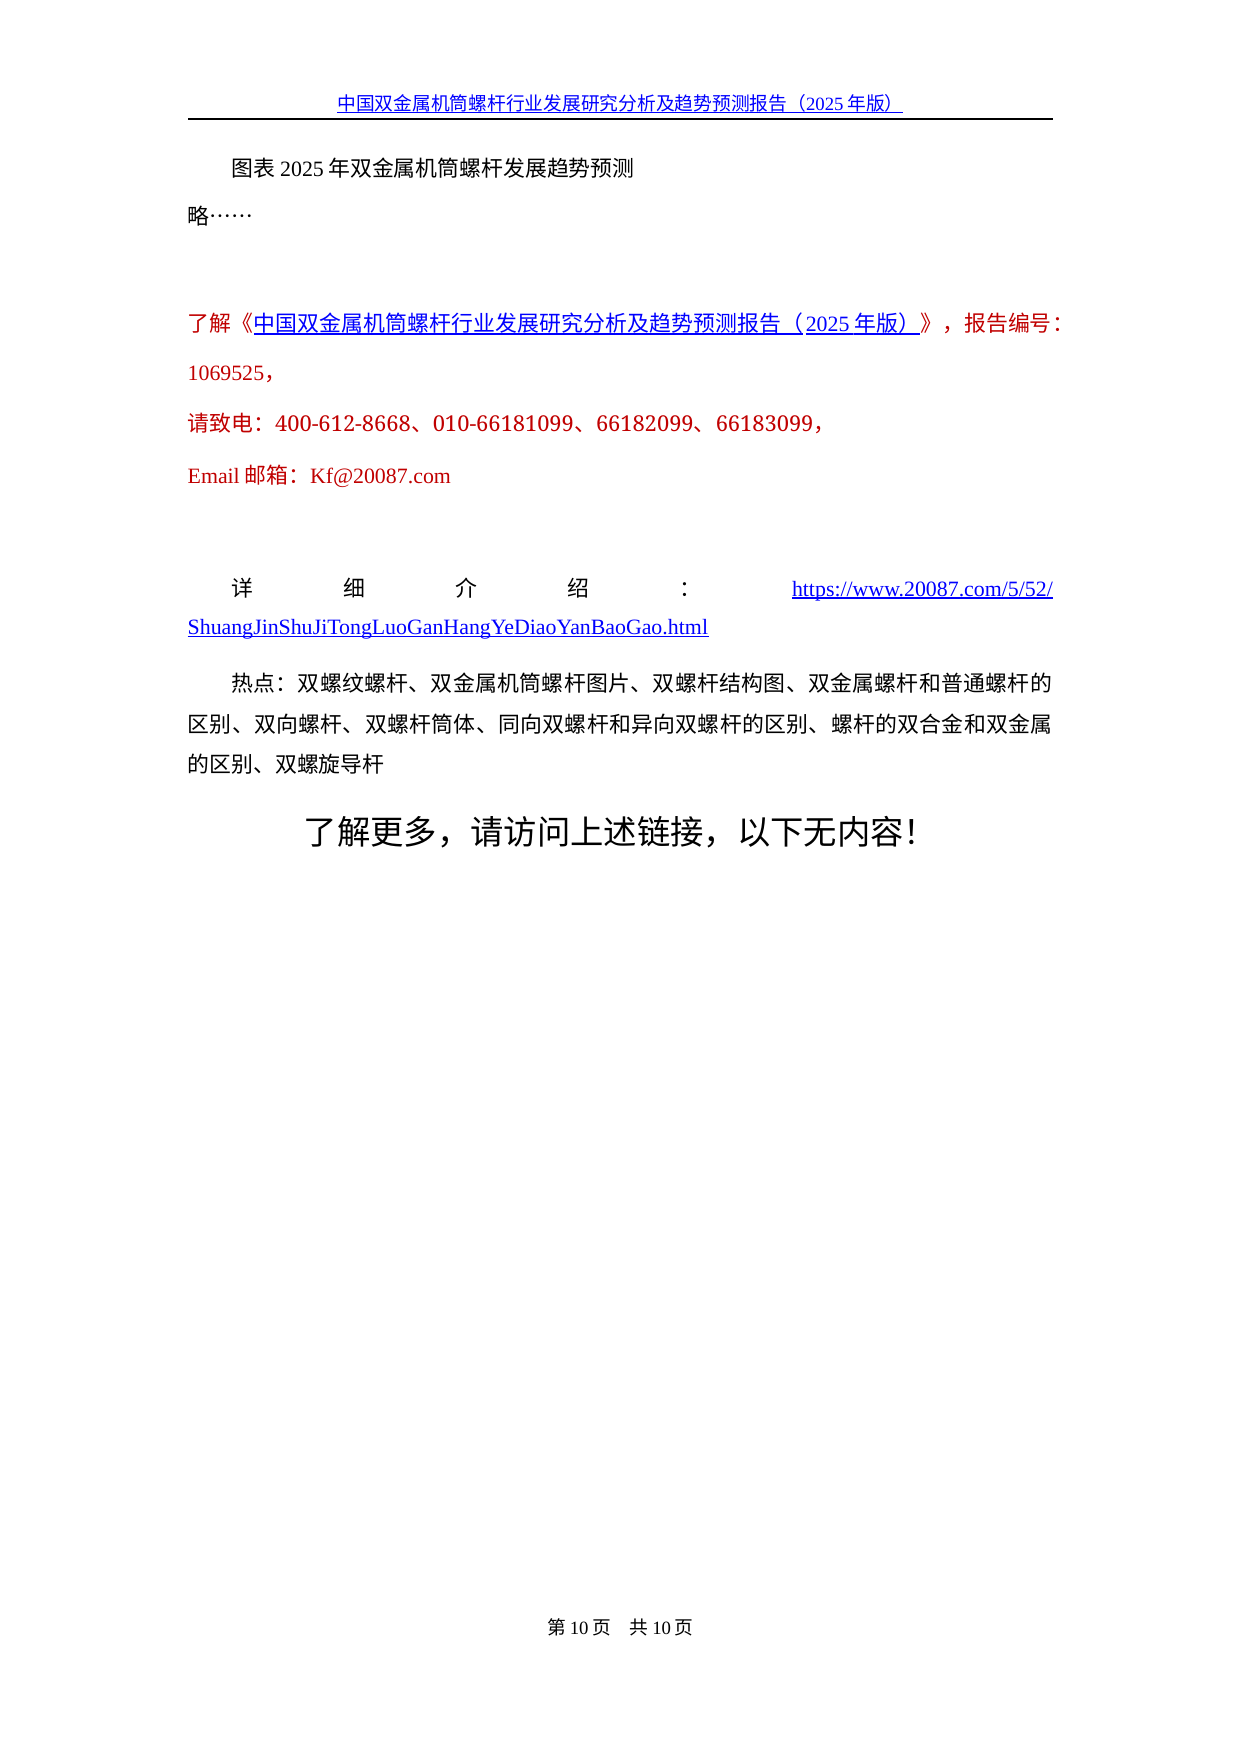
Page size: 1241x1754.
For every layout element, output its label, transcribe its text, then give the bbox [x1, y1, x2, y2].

text 热点：双螺纹螺杆、双金属机筒螺杆图片、双螺杆结构图、双金属螺杆和普通螺杆的区别、双向螺杆、双螺杆筒体、同向双螺杆和异向双螺杆的区别、螺杆的双合金和双金属的区别、双螺旋导杆 [187, 666, 1053, 779]
text Email邮箱：Kf@20087.com [187, 457, 1053, 490]
title 了解更多，请访问上述链接，以下无内容！ [187, 797, 1053, 862]
text 请致电：400-612-8668、010-66181099、66182099、66183099， [187, 406, 1053, 438]
text 了解《中国双金属机筒螺杆行业发展研究分析及趋势预测报告（2025年版）》，报告编号：1069525， [187, 305, 1053, 387]
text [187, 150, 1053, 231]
text 详细介绍：https://www.20087.com/5/52/ShuangJinShuJiTongLuoGanHangYeDiaoYanBaoGao.html [187, 570, 1053, 643]
